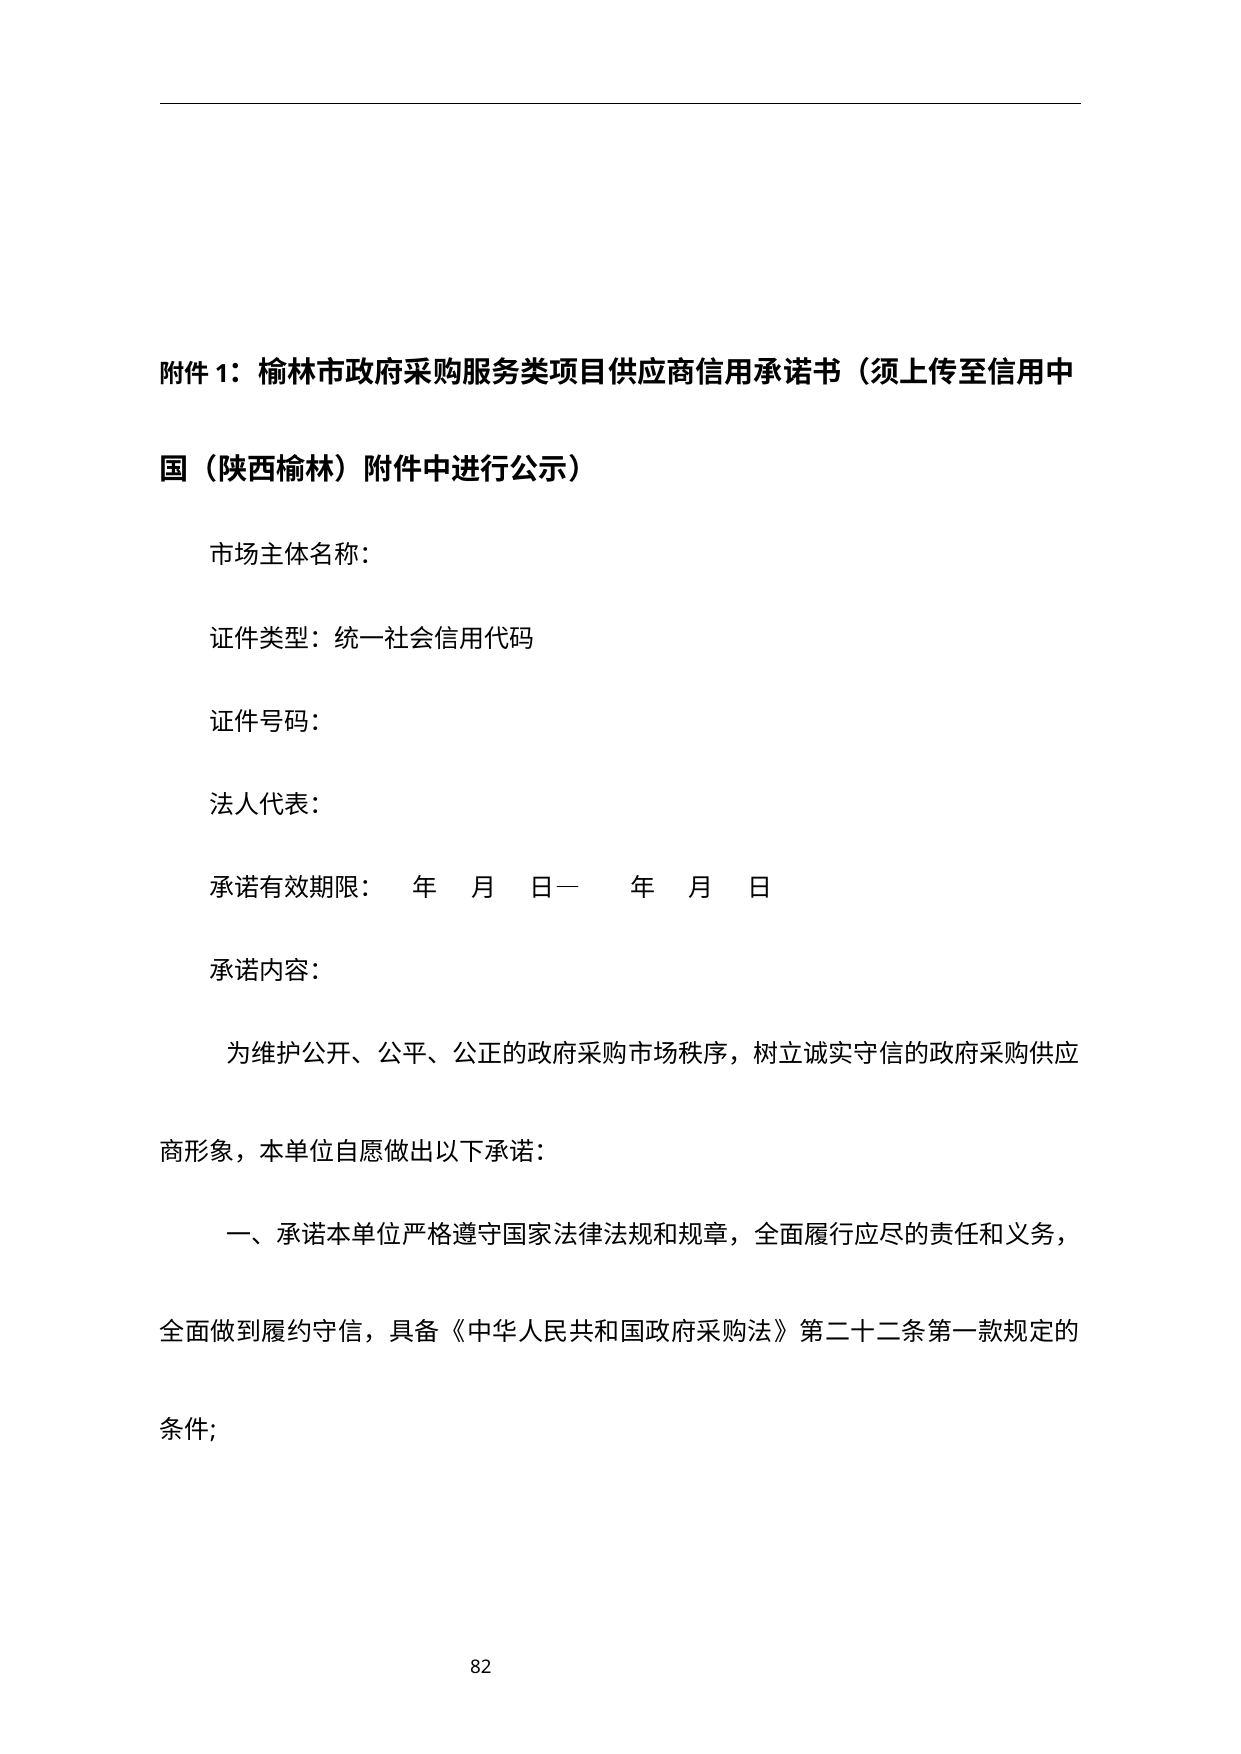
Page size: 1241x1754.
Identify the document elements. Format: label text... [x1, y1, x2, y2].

text 承诺内容： [159, 936, 1081, 1001]
text 一、承诺本单位严格遵守国家法律法规和规章，全面履行应尽的责任和义务，全面做到履约守信，具备《中华人民共和国政府采购法》第二十二条第一款规定的条件; [159, 1200, 1081, 1460]
text 证件类型：统一社会信用代码 [159, 604, 1081, 669]
text 证件号码： [159, 687, 1081, 752]
text 法人代表： [159, 770, 1081, 835]
text 承诺有效期限： 年 月 日— 年 月 日 [159, 853, 1081, 918]
text 为维护公开、公平、公正的政府采购市场秩序，树立诚实守信的政府采购供应商形象，本单位自愿做出以下承诺： [159, 1019, 1081, 1182]
text 市场主体名称： [159, 521, 1081, 586]
subtitle 附件1：榆林市政府采购服务类项目供应商信用承诺书（须上传至信用中国（陕西榆林）附件中进行公示） [159, 337, 1081, 499]
